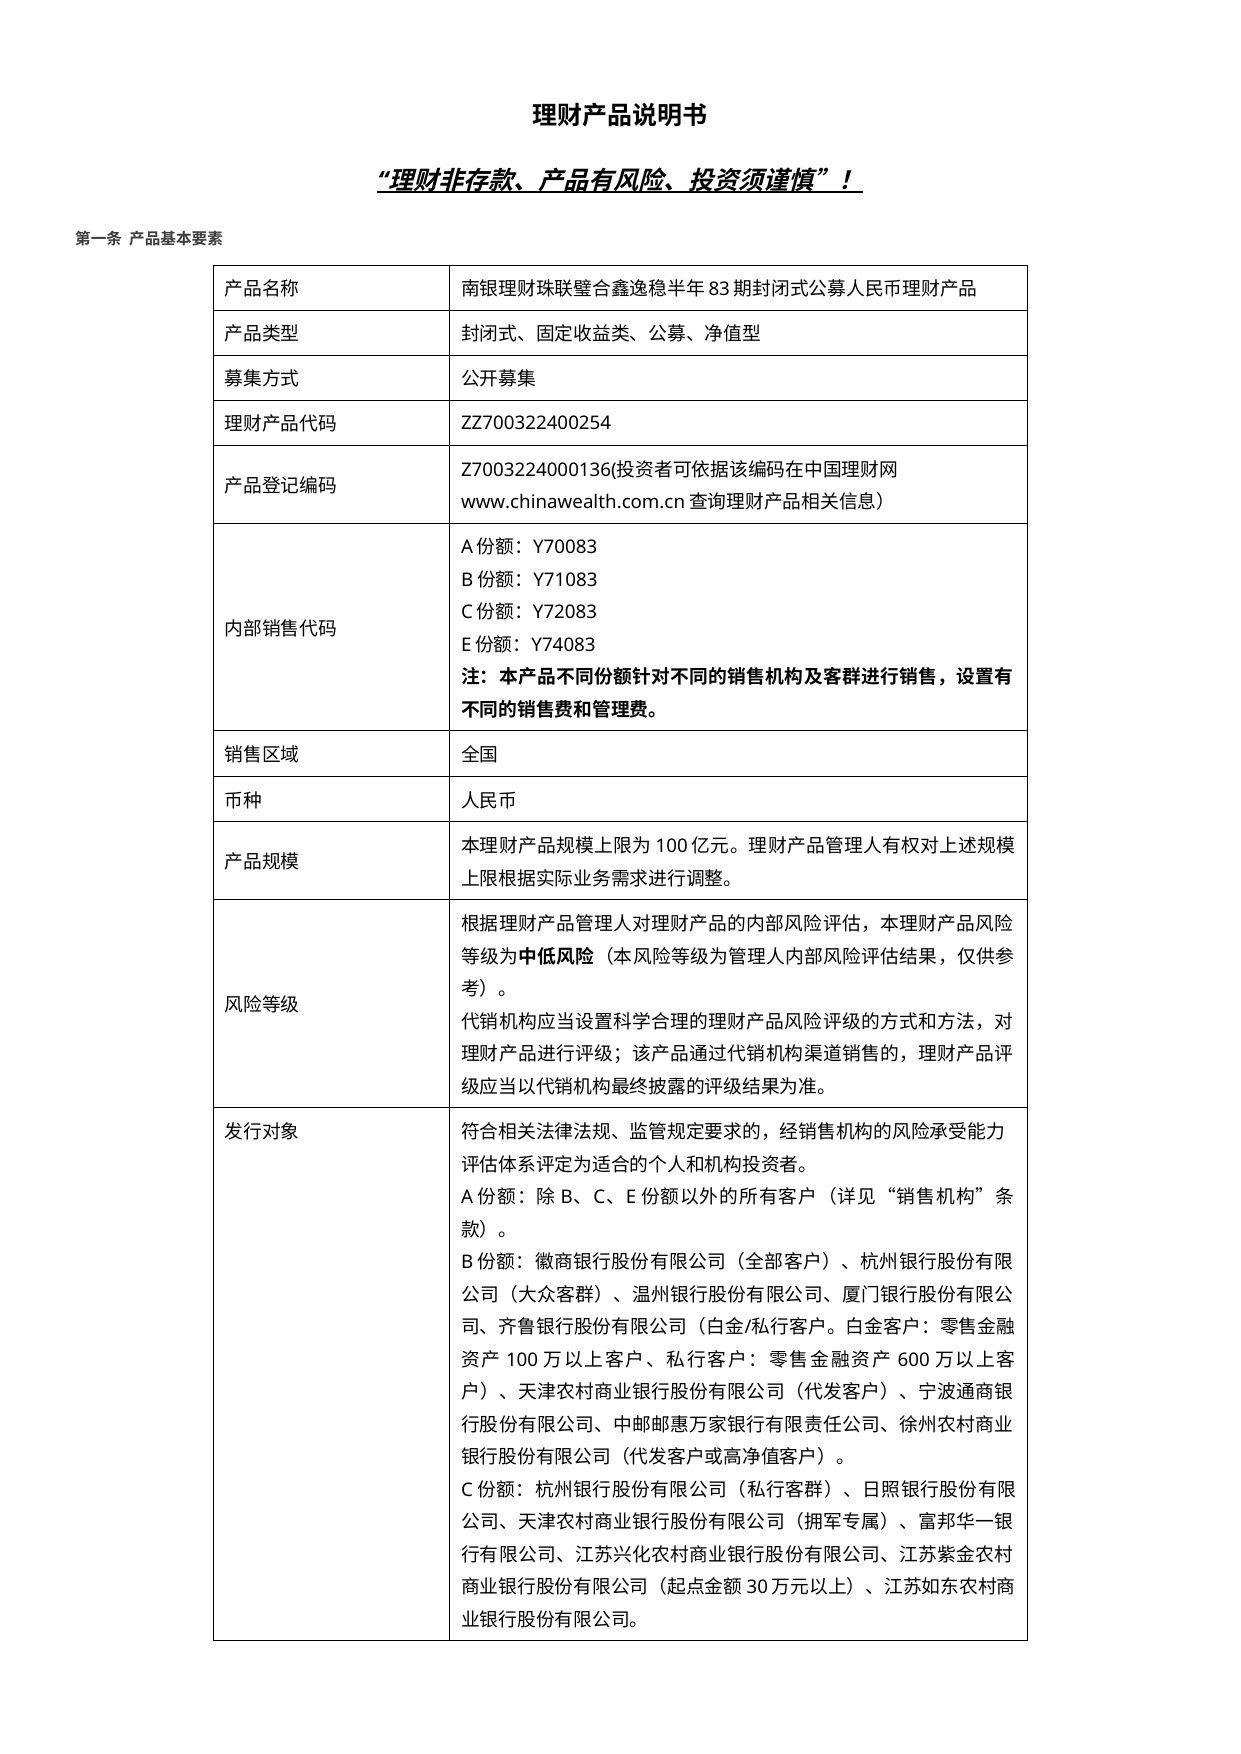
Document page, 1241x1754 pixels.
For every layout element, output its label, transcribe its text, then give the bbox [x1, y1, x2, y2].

table_cell 风险等级 [214, 900, 449, 1107]
table_cell 本理财产品规模上限为100亿元。理财产品管理人有权对上述规模上限根据实际业务需求进行调整。 [450, 822, 1027, 899]
table_cell ZZ700322400254 [450, 401, 1027, 444]
text 第一条 产品基本要素 [75, 221, 1165, 254]
table_cell 全国 [450, 731, 1027, 776]
table_cell A份额：Y70083 B份额：Y71083 C份额：Y72083 E份额：Y74083 注：本产品不同份额针对不同的销售机构及客群进行销售，设置有不同的销售费和管理费。 [450, 524, 1027, 730]
text 理财产品说明书 [75, 81, 1165, 146]
table_header 产品名称 [214, 266, 449, 310]
table_cell 产品登记编码 [214, 446, 449, 522]
table_cell 币种 [214, 777, 449, 821]
table_cell 产品规模 [214, 822, 449, 899]
table_cell 产品类型 [214, 311, 449, 355]
table_cell 内部销售代码 [214, 524, 449, 730]
table_cell 公开募集 [450, 356, 1027, 400]
table_cell 人民币 [450, 777, 1027, 821]
table_cell Z7003224000136(投资者可依据该编码在中国理财网www.chinawealth.com.cn查询理财产品相关信息） [450, 446, 1027, 522]
table_cell 理财产品代码 [214, 401, 449, 444]
table_cell 根据理财产品管理人对理财产品的内部风险评估，本理财产品风险等级为中低风险（本风险等级为管理人内部风险评估结果，仅供参考）。 代销机构应当设置科学合理的理财产品风险评级的方式和方法，对理财产品进行评级；该产品通过代销机构渠道销售的，理财产品评级应当以代销机构最终披露的评级结果为准。 [450, 900, 1027, 1107]
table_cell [450, 1108, 1027, 1640]
table_cell 发行对象 [214, 1108, 449, 1640]
table_cell 销售区域 [214, 731, 449, 776]
table_cell 募集方式 [214, 356, 449, 400]
table_cell 封闭式、固定收益类、公募、净值型 [450, 311, 1027, 355]
text “理财非存款、产品有风险、投资须谨慎”！ [75, 146, 1165, 211]
table_header 南银理财珠联璧合鑫逸稳半年83期封闭式公募人民币理财产品 [450, 266, 1027, 310]
